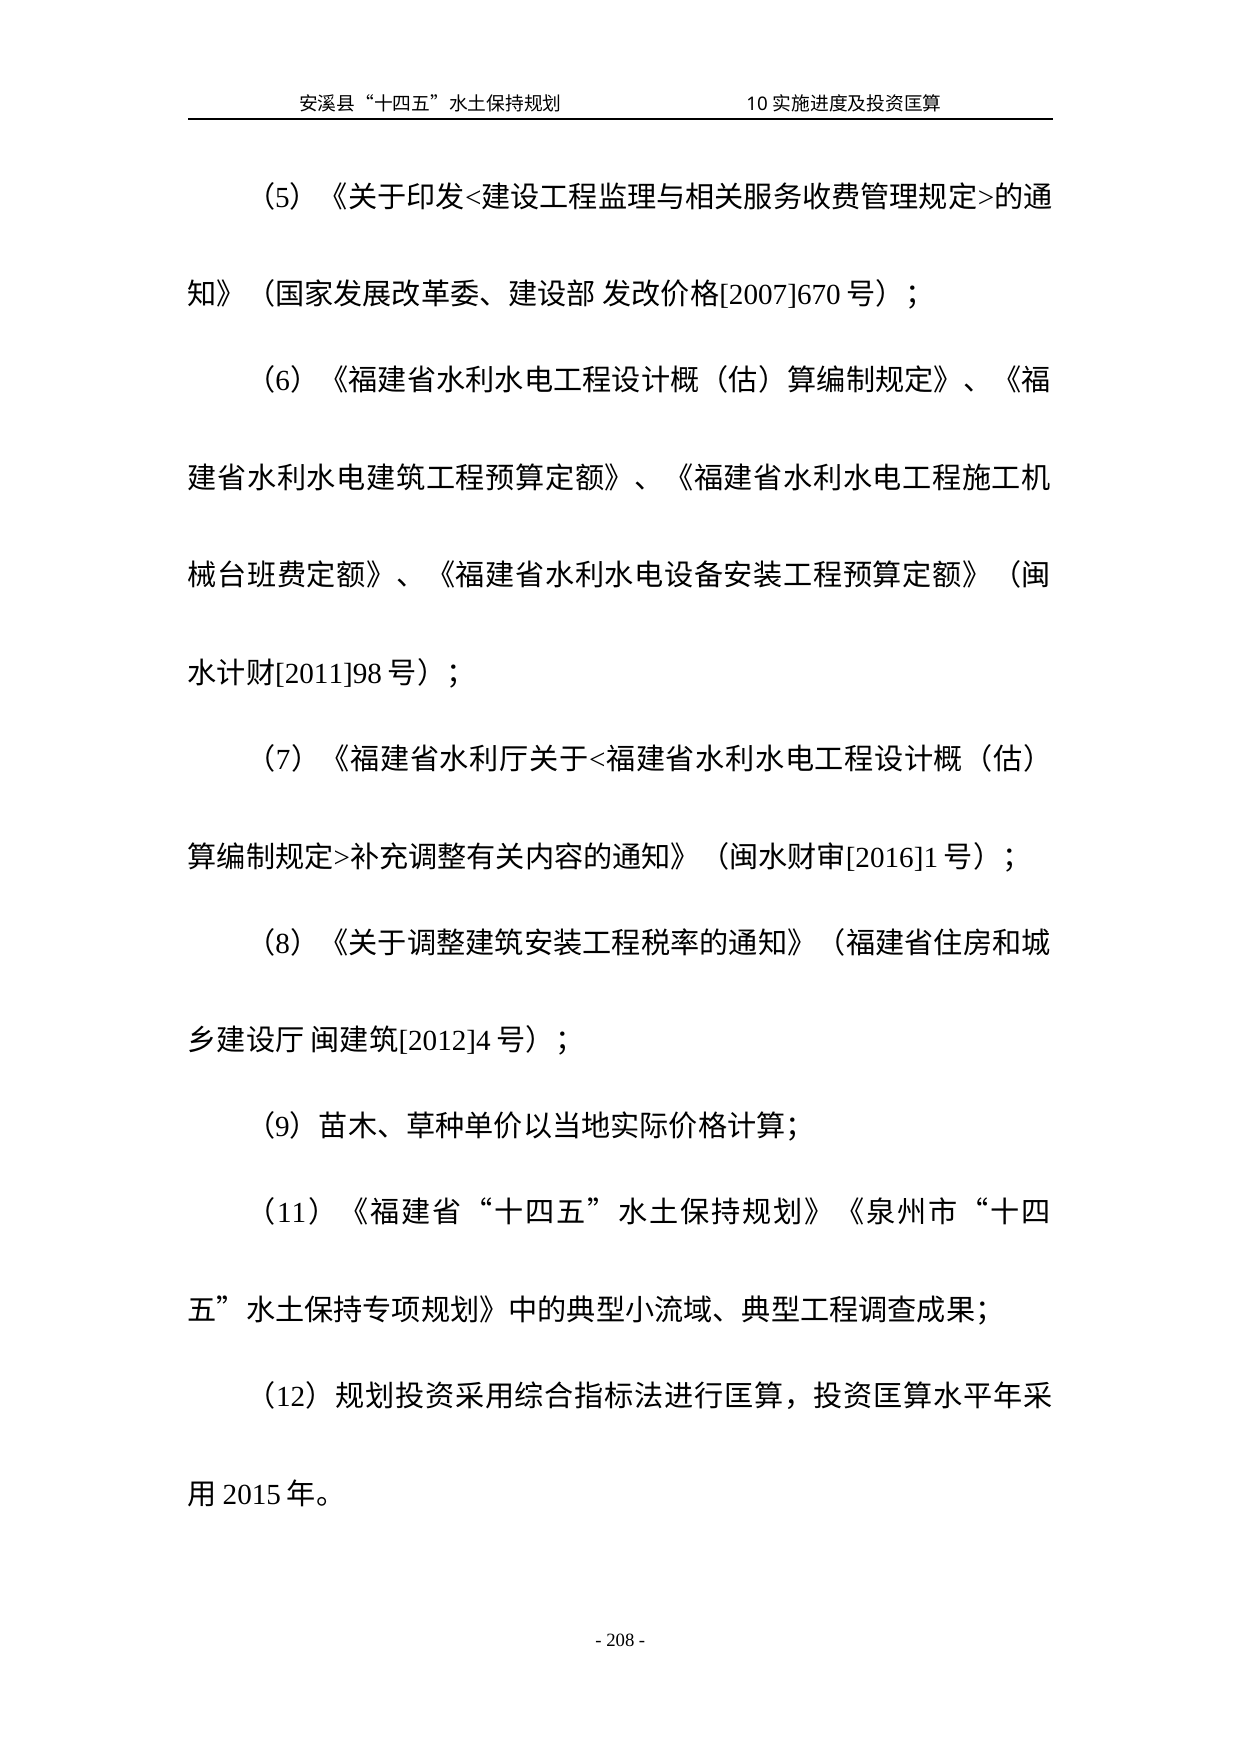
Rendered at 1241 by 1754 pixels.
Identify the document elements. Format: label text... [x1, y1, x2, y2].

text （6）《福建省水利水电工程设计概（估）算编制规定》、《福建省水利水电建筑工程预算定额》、《福建省水利水电工程施工机械台班费定额》、《福建省水利水电设备安装工程预算定额》（闽水计财[2011]98号）； [187, 346, 1053, 703]
text （11）《福建省“十四五”水土保持规划》《泉州市“十四五”水土保持专项规划》中的典型小流域、典型工程调查成果； [187, 1178, 1053, 1340]
text （9）苗木、草种单价以当地实际价格计算； [187, 1092, 1053, 1157]
text （8）《关于调整建筑安装工程税率的通知》（福建省住房和城乡建设厅 闽建筑[2012]4号）； [187, 908, 1053, 1070]
text （7）《福建省水利厅关于<福建省水利水电工程设计概（估）算编制规定>补充调整有关内容的通知》（闽水财审[2016]1号）； [187, 724, 1053, 887]
text （5）《关于印发<建设工程监理与相关服务收费管理规定>的通知》（国家发展改革委、建设部 发改价格[2007]670号）； [187, 162, 1053, 324]
text （12）规划投资采用综合指标法进行匡算，投资匡算水平年采用2015年。 [187, 1361, 1053, 1524]
